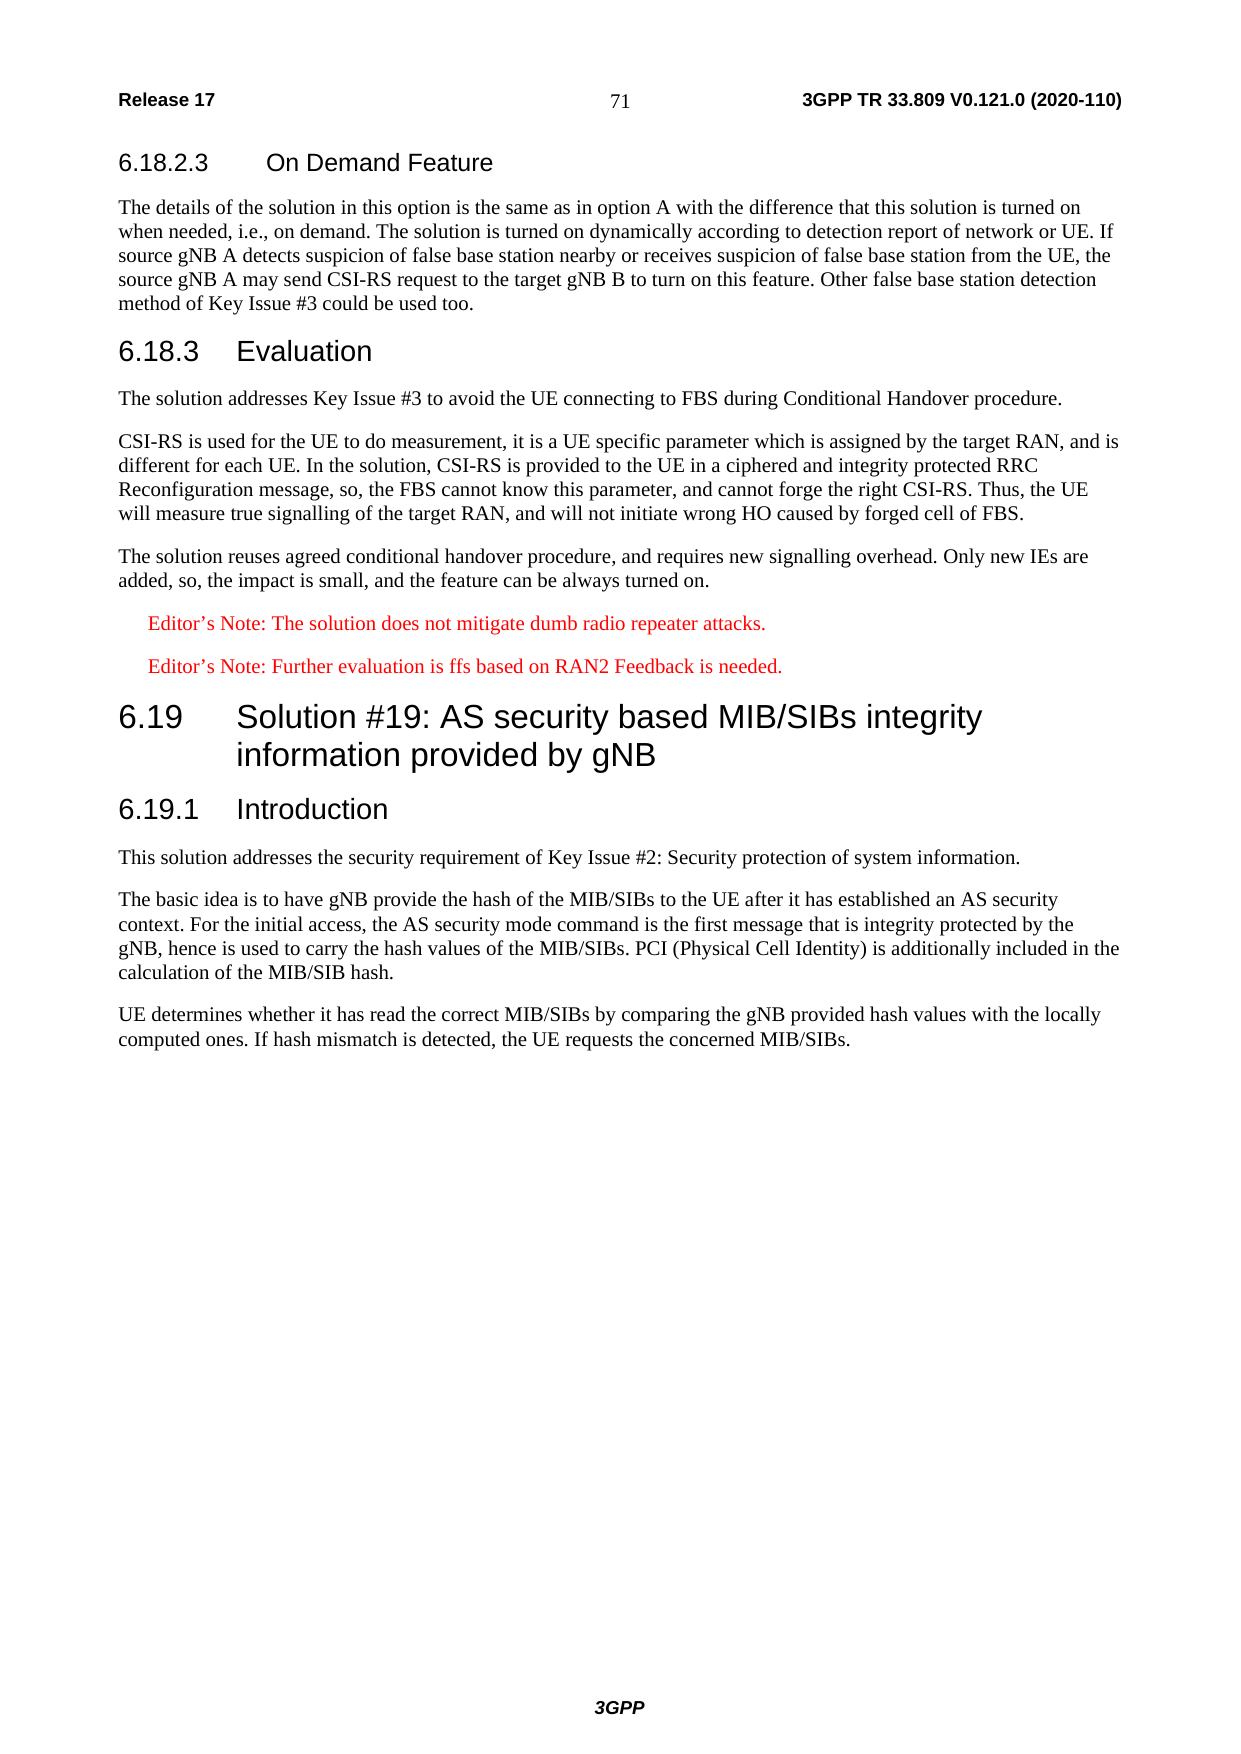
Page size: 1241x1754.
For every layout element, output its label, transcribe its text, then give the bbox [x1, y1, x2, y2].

subtitle 6.18.2.3 On Demand Feature [118, 147, 1122, 176]
text CSI-RS is used for the UE to do measurement, it is a UE specific parameter which is assigned by the target RAN, and is different for each UE. In the solution, CSI-RS is provided to the UE in a ciphered and integrity protected RRC Reconfiguration message, so, the FBS cannot know this parameter, and cannot forge the right CSI-RS. Thus, the UE will measure true signalling of the target RAN, and will not initiate wrong HO caused by forged cell of FBS. [118, 429, 1122, 525]
text The solution reuses agreed conditional handover procedure, and requires new signalling overhead. Only new IEs are added, so, the impact is small, and the feature can be always turned on. [118, 544, 1122, 592]
subtitle 6.18.3 Evaluation [118, 334, 1122, 368]
subtitle 6.19 Solution #19: AS security based MIB/SIBs integrity information provided by gNB [118, 697, 1122, 773]
text Editor’s Note: Further evaluation is ffs based on RAN2 Feedback is needed. [148, 654, 1122, 678]
text Editor’s Note: The solution does not mitigate dumb radio repeater attacks. [148, 611, 1122, 635]
text This solution addresses the security requirement of Key Issue #2: Security protection of system information. [118, 844, 1122, 869]
text UE determines whether it has read the correct MIB/SIBs by comparing the gNB provided hash values with the locally computed ones. If hash mismatch is detected, the UE requests the concerned MIB/SIBs. [118, 1002, 1122, 1051]
subtitle 6.19.1 Introduction [118, 792, 1122, 826]
text The basic idea is to have gNB provide the hash of the MIB/SIBs to the UE after it has established an AS security context. For the initial access, the AS security mode command is the first message that is integrity protected by the gNB, hence is used to carry the hash values of the MIB/SIBs. PCI (Physical Cell Identity) is additionally included in the calculation of the MIB/SIB hash. [118, 887, 1122, 984]
text The solution addresses Key Issue #3 to avoid the UE connecting to FBS during Conditional Handover procedure. [118, 386, 1122, 410]
text The details of the solution in this option is the same as in option A with the difference that this solution is turned on when needed, i.e., on demand. The solution is turned on dynamically according to detection report of network or UE. If source gNB A detects suspicion of false base station nearby or receives suspicion of false base station from the UE, the source gNB A may send CSI-RS request to the target gNB B to turn on this feature. Other false base station detection method of Key Issue #3 could be used too. [118, 195, 1122, 315]
